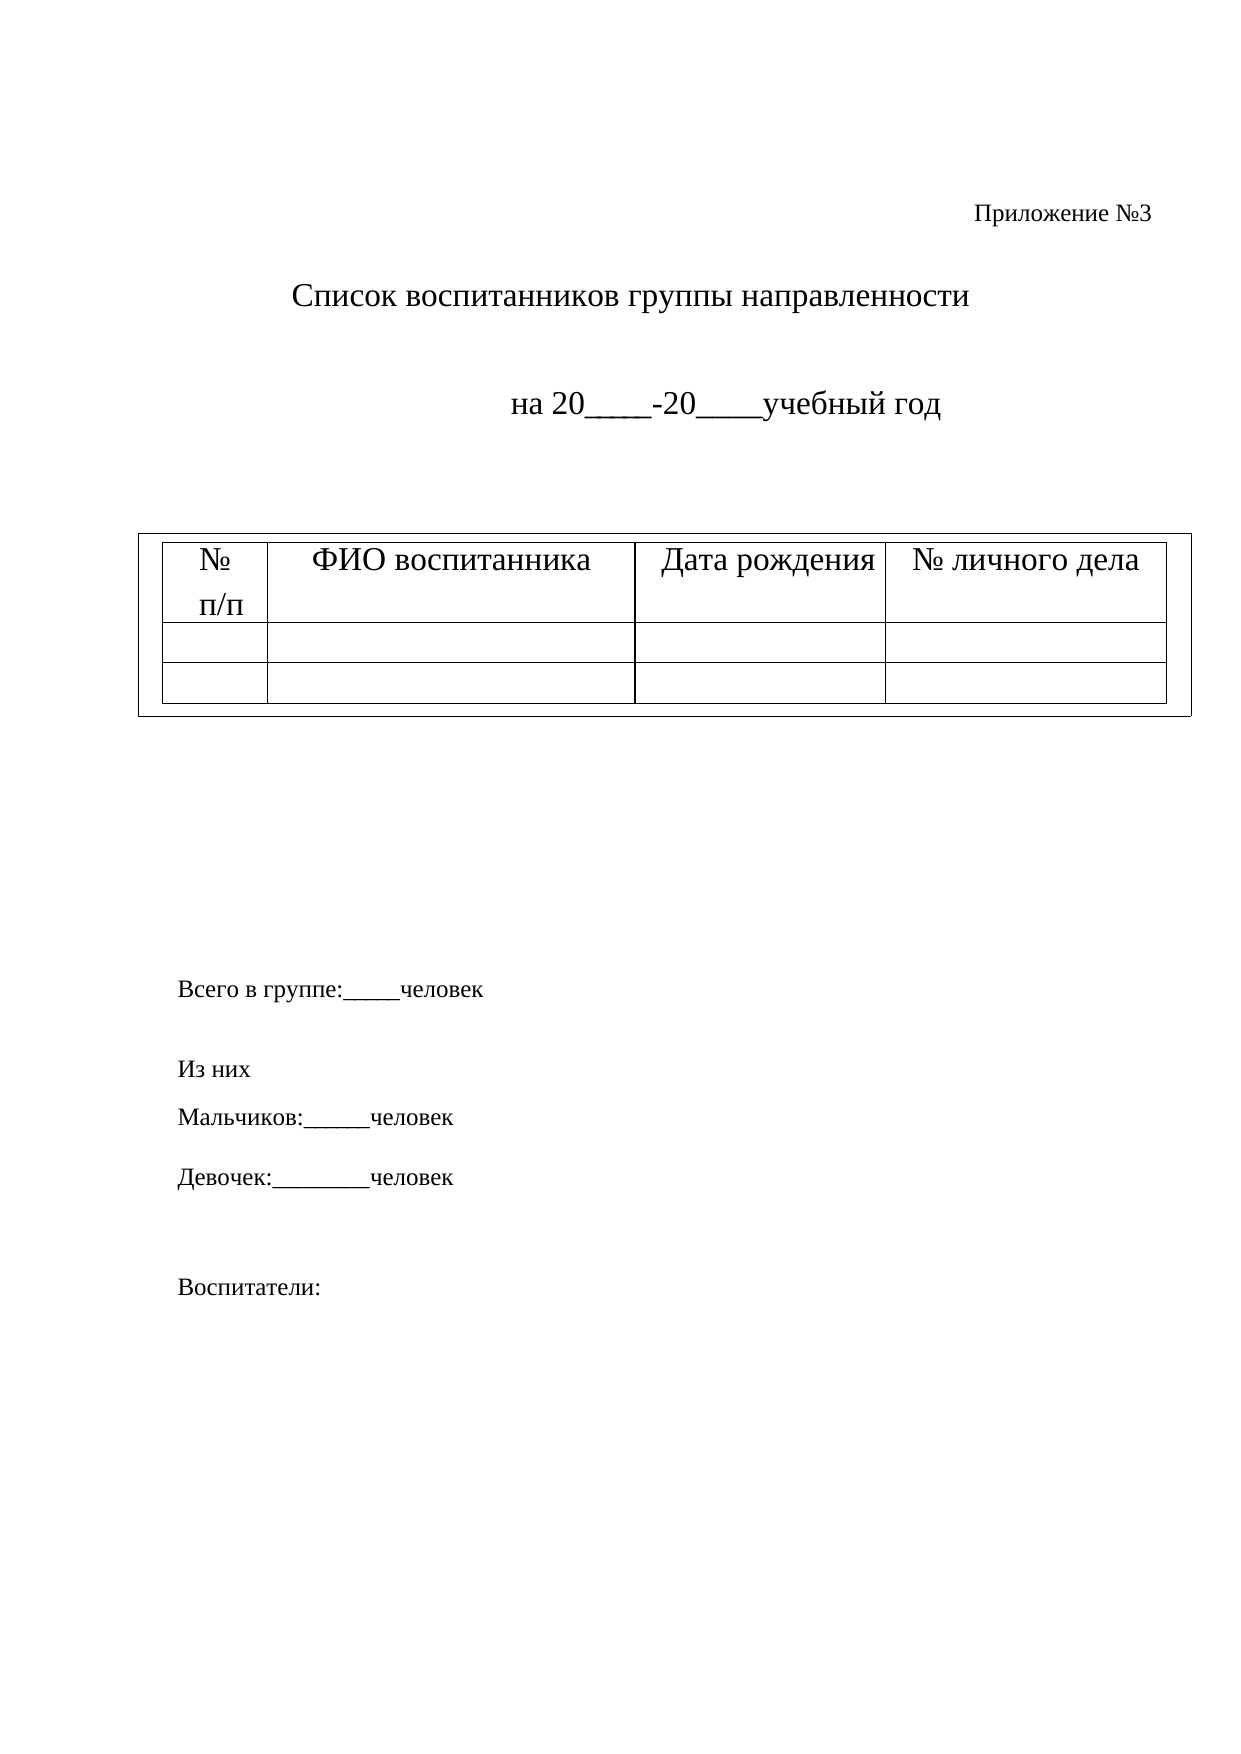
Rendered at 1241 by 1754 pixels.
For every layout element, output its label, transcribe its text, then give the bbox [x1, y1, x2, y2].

table_cell [886, 623, 1166, 662]
text Список воспитанников группы направленности [110, 245, 1152, 322]
table_cell [268, 623, 634, 662]
text Приложение №3 [177, 204, 1152, 225]
table_cell [636, 663, 885, 703]
text Всего в группе: человек [177, 978, 1152, 1003]
table_cell [636, 623, 885, 662]
text на 20 -20 учебный год [511, 388, 1152, 421]
table_cell [268, 663, 634, 703]
table_header Дата рождения [636, 543, 885, 622]
table_cell [163, 663, 267, 703]
table_cell [886, 663, 1166, 703]
table_cell [163, 623, 267, 662]
text Из них [177, 1057, 1152, 1082]
table_header № п/п [163, 543, 267, 622]
table_header № личного дела [886, 543, 1166, 622]
text Девочек: человек [177, 1165, 1152, 1190]
text Воспитатели: [177, 1276, 1152, 1301]
text Мальчиков: человек [177, 1105, 1152, 1130]
table_header ФИО воспитанника [268, 543, 634, 622]
